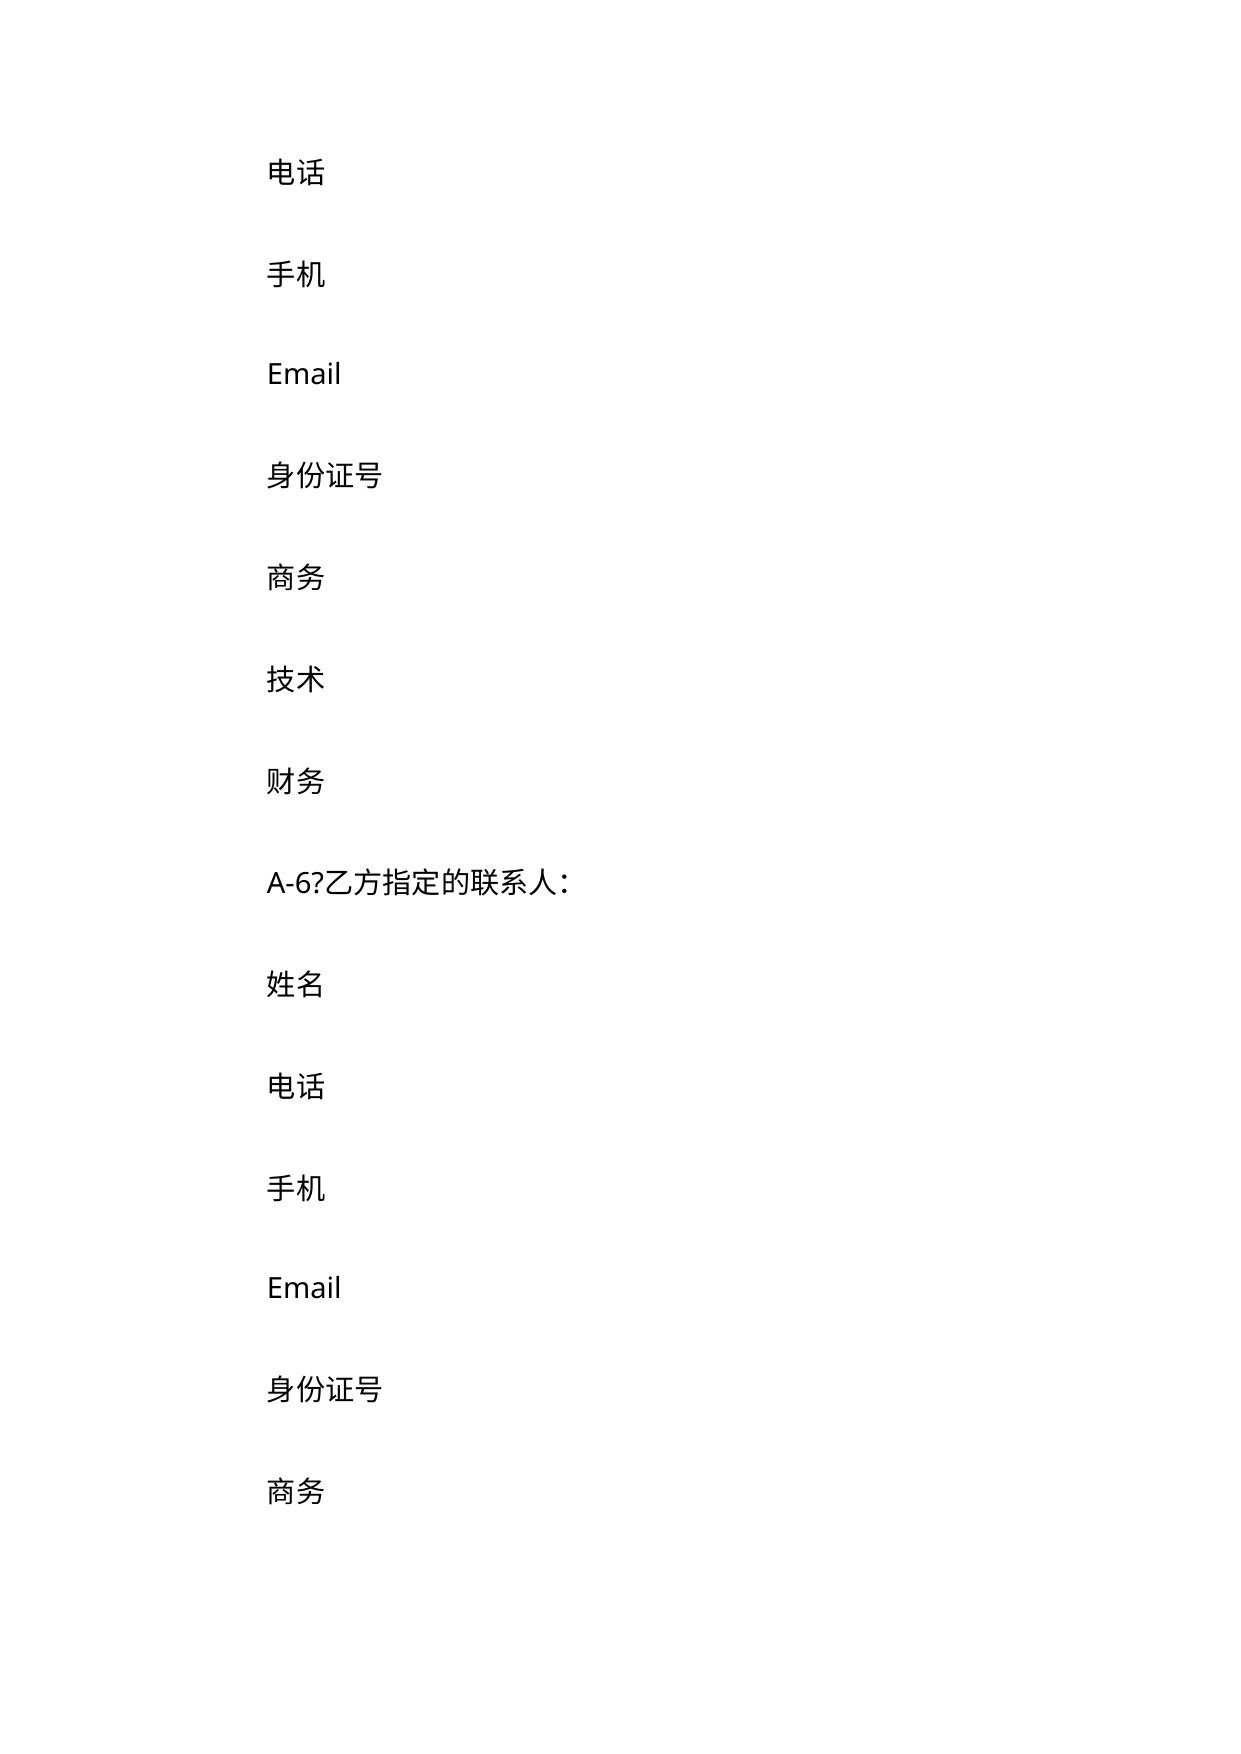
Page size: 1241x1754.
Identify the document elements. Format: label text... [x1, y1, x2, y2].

text 身份证号 [150, 1366, 1090, 1409]
text Email [150, 353, 1090, 393]
text 商务 [150, 1468, 1090, 1511]
text 商务 [150, 554, 1090, 597]
text 电话 [150, 1064, 1090, 1106]
text A-6?乙方指定的联系人： [150, 860, 1090, 902]
text 姓名 [150, 962, 1090, 1004]
text 电话 [150, 150, 1090, 192]
text 身份证号 [150, 453, 1090, 495]
text 财务 [150, 758, 1090, 800]
text 手机 [150, 1165, 1090, 1208]
text 技术 [150, 656, 1090, 699]
text Email [150, 1267, 1090, 1307]
text 手机 [150, 252, 1090, 294]
